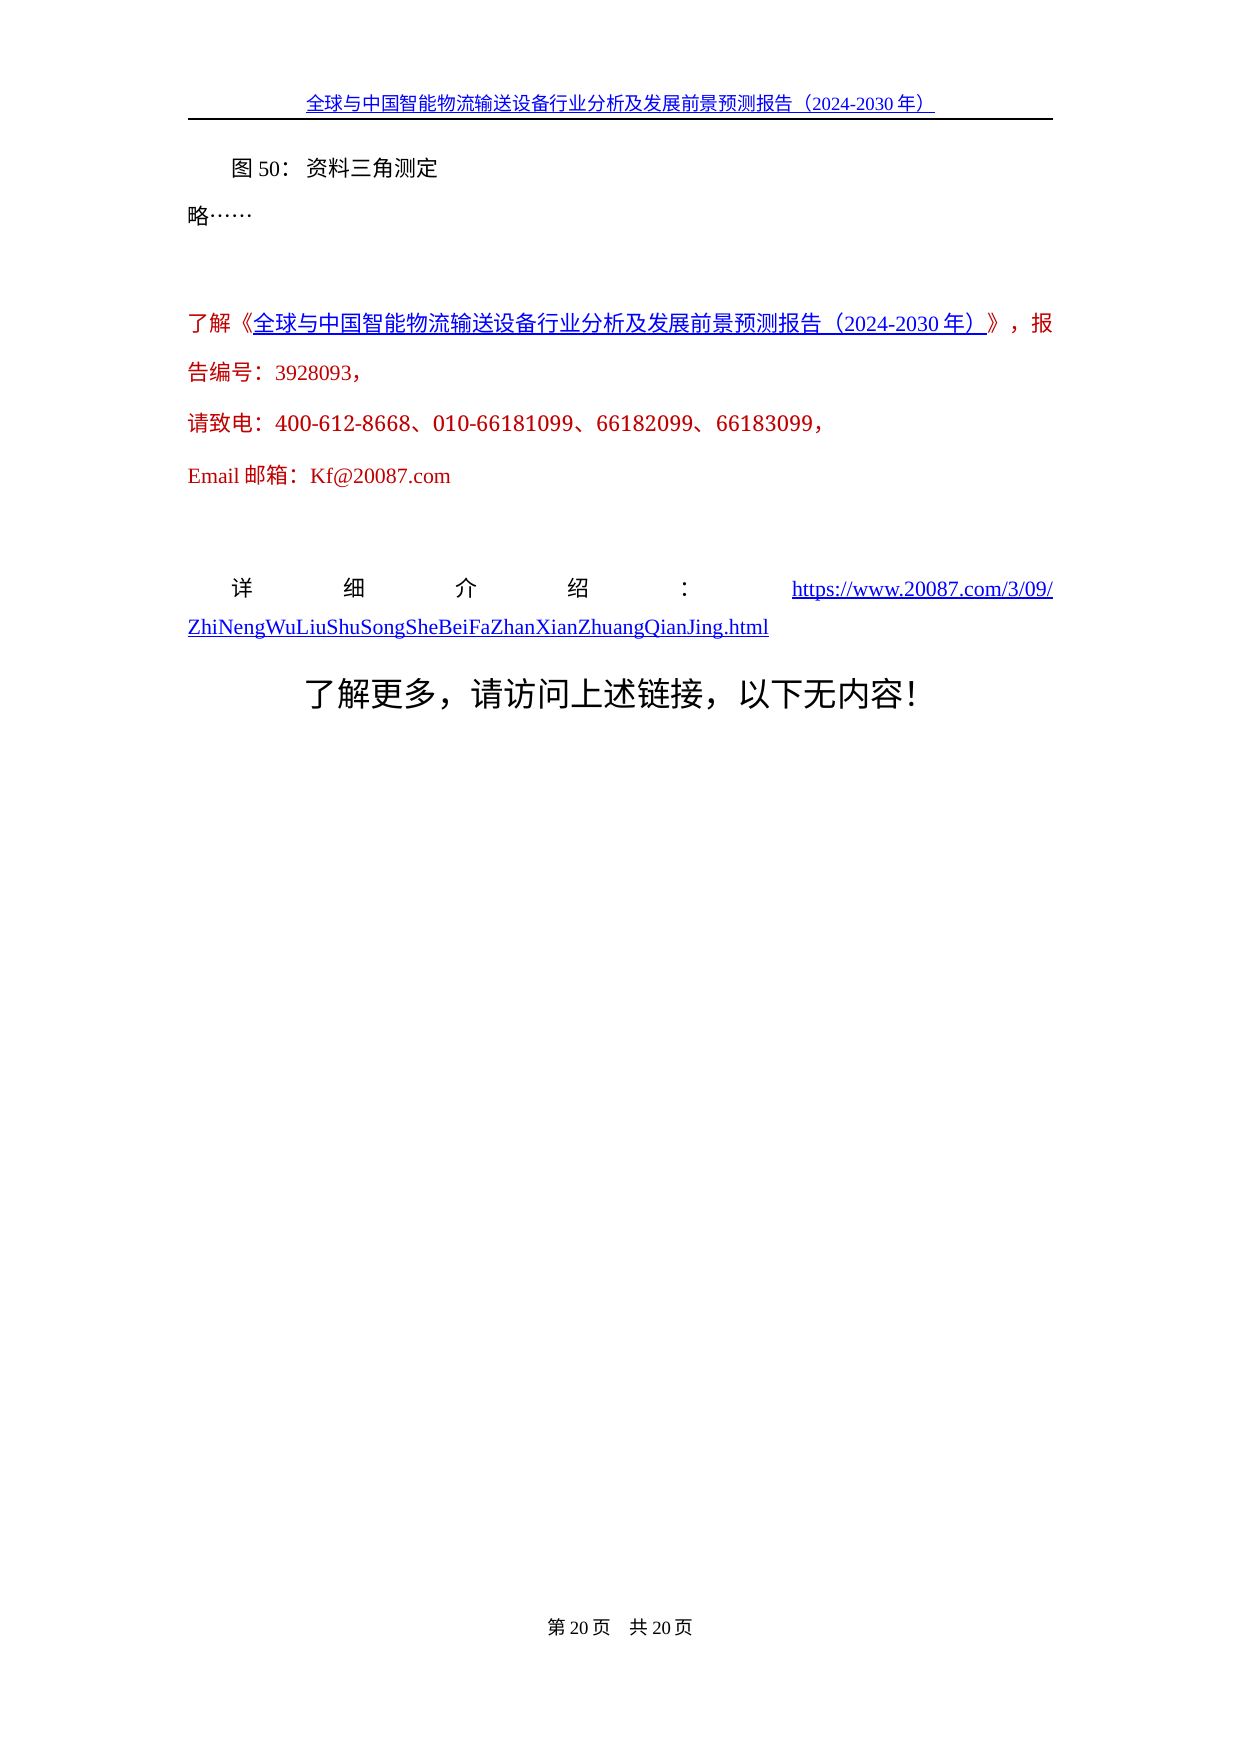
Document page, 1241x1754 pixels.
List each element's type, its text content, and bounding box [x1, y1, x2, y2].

text 详细介绍：https://www.20087.com/3/09/ZhiNengWuLiuShuSongSheBeiFaZhanXianZhuangQianJing.html [187, 570, 1053, 643]
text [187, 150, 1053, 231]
text Email邮箱：Kf@20087.com [187, 457, 1053, 490]
text 请致电：400-612-8668、010-66181099、66182099、66183099， [187, 406, 1053, 438]
title 了解更多，请访问上述链接，以下无内容！ [187, 659, 1053, 724]
text 了解《全球与中国智能物流输送设备行业分析及发展前景预测报告（2024-2030年）》，报告编号：3928093， [187, 305, 1053, 387]
